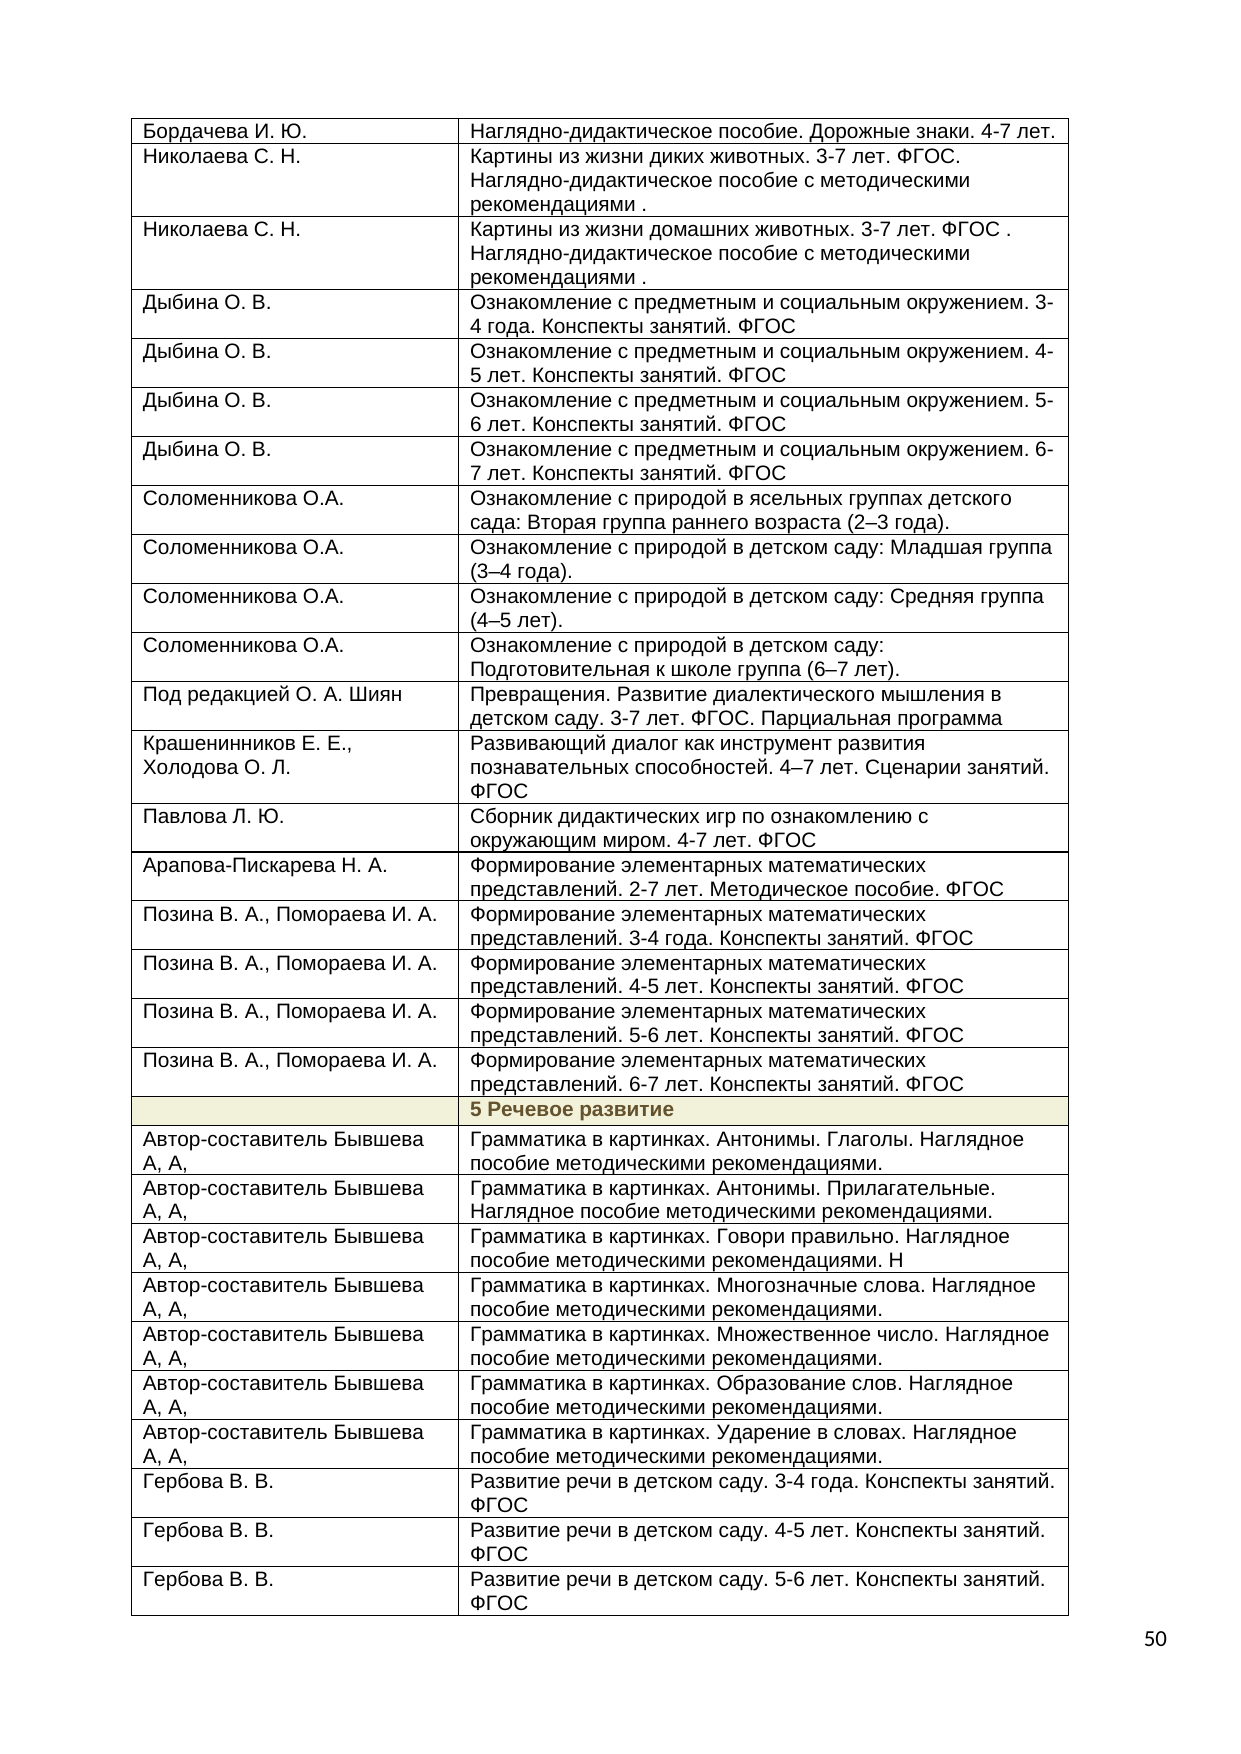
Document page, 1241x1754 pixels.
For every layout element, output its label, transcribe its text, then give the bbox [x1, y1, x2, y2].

table_cell Ознакомление с природой в детском саду: Младшая группа (3–4 года). [459, 535, 1068, 583]
table_cell Наглядно-дидактическое пособие. Дорожные знаки. 4-7 лет. [459, 119, 1068, 143]
table_cell Бордачева И. Ю. [132, 119, 458, 143]
table_cell Автор-составитель Бывшева А, А, [132, 1371, 458, 1419]
table_cell Ознакомление с предметным и социальным окружением. 6-7 лет. Конспекты занятий. ФГОС [459, 437, 1068, 485]
table_cell Автор-составитель Бывшева А, А, [132, 1273, 458, 1321]
table_cell Дыбина О. В. [132, 339, 458, 387]
table_cell Соломенникова О.А. [132, 633, 458, 681]
table_cell Грамматика в картинках. Антонимы. Глаголы. Наглядное пособие методическими рекомендациями. [459, 1126, 1068, 1174]
table_cell Картины из жизни диких животных. 3-7 лет. ФГОС. Наглядно-дидактическое пособие с методическими рекомендациями . [459, 144, 1068, 216]
table_cell Дыбина О. В. [132, 388, 458, 436]
table_cell Грамматика в картинках. Антонимы. Прилагательные. Наглядное пособие методическими рекомендациями. [459, 1175, 1068, 1223]
table_cell Развитие речи в детском саду. 4-5 лет. Конспекты занятий. ФГОС [459, 1518, 1068, 1566]
table_cell Николаева С. Н. [132, 144, 458, 216]
table_cell Формирование элементарных математических представлений. 4-5 лет. Конспекты занятий. ФГОС [459, 950, 1068, 998]
table_cell Ознакомление с предметным и социальным окружением. 3-4 года. Конспекты занятий. ФГОС [459, 290, 1068, 338]
table_cell Позина В. А., Помораева И. А. [132, 999, 458, 1047]
table_cell Грамматика в картинках. Образование слов. Наглядное пособие методическими рекомендациями. [459, 1371, 1068, 1419]
table_cell Гербова В. В. [132, 1518, 458, 1566]
table_cell Грамматика в картинках. Множественное число. Наглядное пособие методическими рекомендациями. [459, 1322, 1068, 1370]
table_cell Ознакомление с предметным и социальным окружением. 5-6 лет. Конспекты занятий. ФГОС [459, 388, 1068, 436]
table_cell Ознакомление с природой в ясельных группах детского сада: Вторая группа раннего возраста (2–3 года). [459, 486, 1068, 534]
table_cell Развивающий диалог как инструмент развития познавательных способностей. 4–7 лет. Сценарии занятий. ФГОС [459, 731, 1068, 802]
table_cell Грамматика в картинках. Говори правильно. Наглядное пособие методическими рекомендациями. Н [459, 1224, 1068, 1272]
table_cell Позина В. А., Помораева И. А. [132, 950, 458, 998]
table_cell Позина В. А., Помораева И. А. [132, 901, 458, 949]
table_cell Превращения. Развитие диалектического мышления в детском саду. 3-7 лет. ФГОС. Парциальная программа [459, 682, 1068, 729]
table_cell Автор-составитель Бывшева А, А, [132, 1322, 458, 1370]
table_cell Ознакомление с природой в детском саду: Средняя группа (4–5 лет). [459, 584, 1068, 632]
table_cell Грамматика в картинках. Многозначные слова. Наглядное пособие методическими рекомендациями. [459, 1273, 1068, 1321]
table_cell Формирование элементарных математических представлений. 3-4 года. Конспекты занятий. ФГОС [459, 901, 1068, 949]
table_cell Картины из жизни домашних животных. 3-7 лет. ФГОС . Наглядно-дидактическое пособие с методическими рекомендациями . [459, 217, 1068, 289]
table_cell Под редакцией О. А. Шиян [132, 682, 458, 729]
table_cell Николаева С. Н. [132, 217, 458, 289]
table_cell Автор-составитель Бывшева А, А, [132, 1175, 458, 1223]
table_cell Соломенникова О.А. [132, 584, 458, 632]
table_cell Соломенникова О.А. [132, 535, 458, 583]
table_cell Соломенникова О.А. [132, 486, 458, 534]
table_cell Гербова В. В. [132, 1469, 458, 1517]
table_cell Позина В. А., Помораева И. А. [132, 1048, 458, 1096]
table_cell Ознакомление с предметным и социальным окружением. 4-5 лет. Конспекты занятий. ФГОС [459, 339, 1068, 387]
table_cell [132, 1097, 458, 1125]
table_cell Формирование элементарных математических представлений. 2-7 лет. Методическое пособие. ФГОС [459, 853, 1068, 900]
table_cell Формирование элементарных математических представлений. 5-6 лет. Конспекты занятий. ФГОС [459, 999, 1068, 1047]
table_cell Развитие речи в детском саду. 5-6 лет. Конспекты занятий. ФГОС [459, 1567, 1068, 1615]
table_cell Гербова В. В. [132, 1567, 458, 1615]
table_cell Формирование элементарных математических представлений. 6-7 лет. Конспекты занятий. ФГОС [459, 1048, 1068, 1096]
table_cell Арапова-Пискарева Н. А. [132, 853, 458, 900]
table_cell Ознакомление с природой в детском саду: Подготовительная к школе группа (6–7 лет). [459, 633, 1068, 681]
table_cell Грамматика в картинках. Ударение в словах. Наглядное пособие методическими рекомендациями. [459, 1420, 1068, 1468]
table_cell 5 Речевое развитие [459, 1097, 1068, 1125]
table_cell Дыбина О. В. [132, 290, 458, 338]
table_cell Павлова Л. Ю. [132, 804, 458, 851]
table_cell Дыбина О. В. [132, 437, 458, 485]
table_cell Автор-составитель Бывшева А, А, [132, 1126, 458, 1174]
table_cell Развитие речи в детском саду. 3-4 года. Конспекты занятий. ФГОС [459, 1469, 1068, 1517]
table_cell Автор-составитель Бывшева А, А, [132, 1420, 458, 1468]
table_cell Автор-составитель Бывшева А, А, [132, 1224, 458, 1272]
table_cell Сборник дидактических игр по ознакомлению с окружающим миром. 4-7 лет. ФГОС [459, 804, 1068, 851]
table_cell Крашенинников Е. Е., Холодова О. Л. [132, 731, 458, 802]
